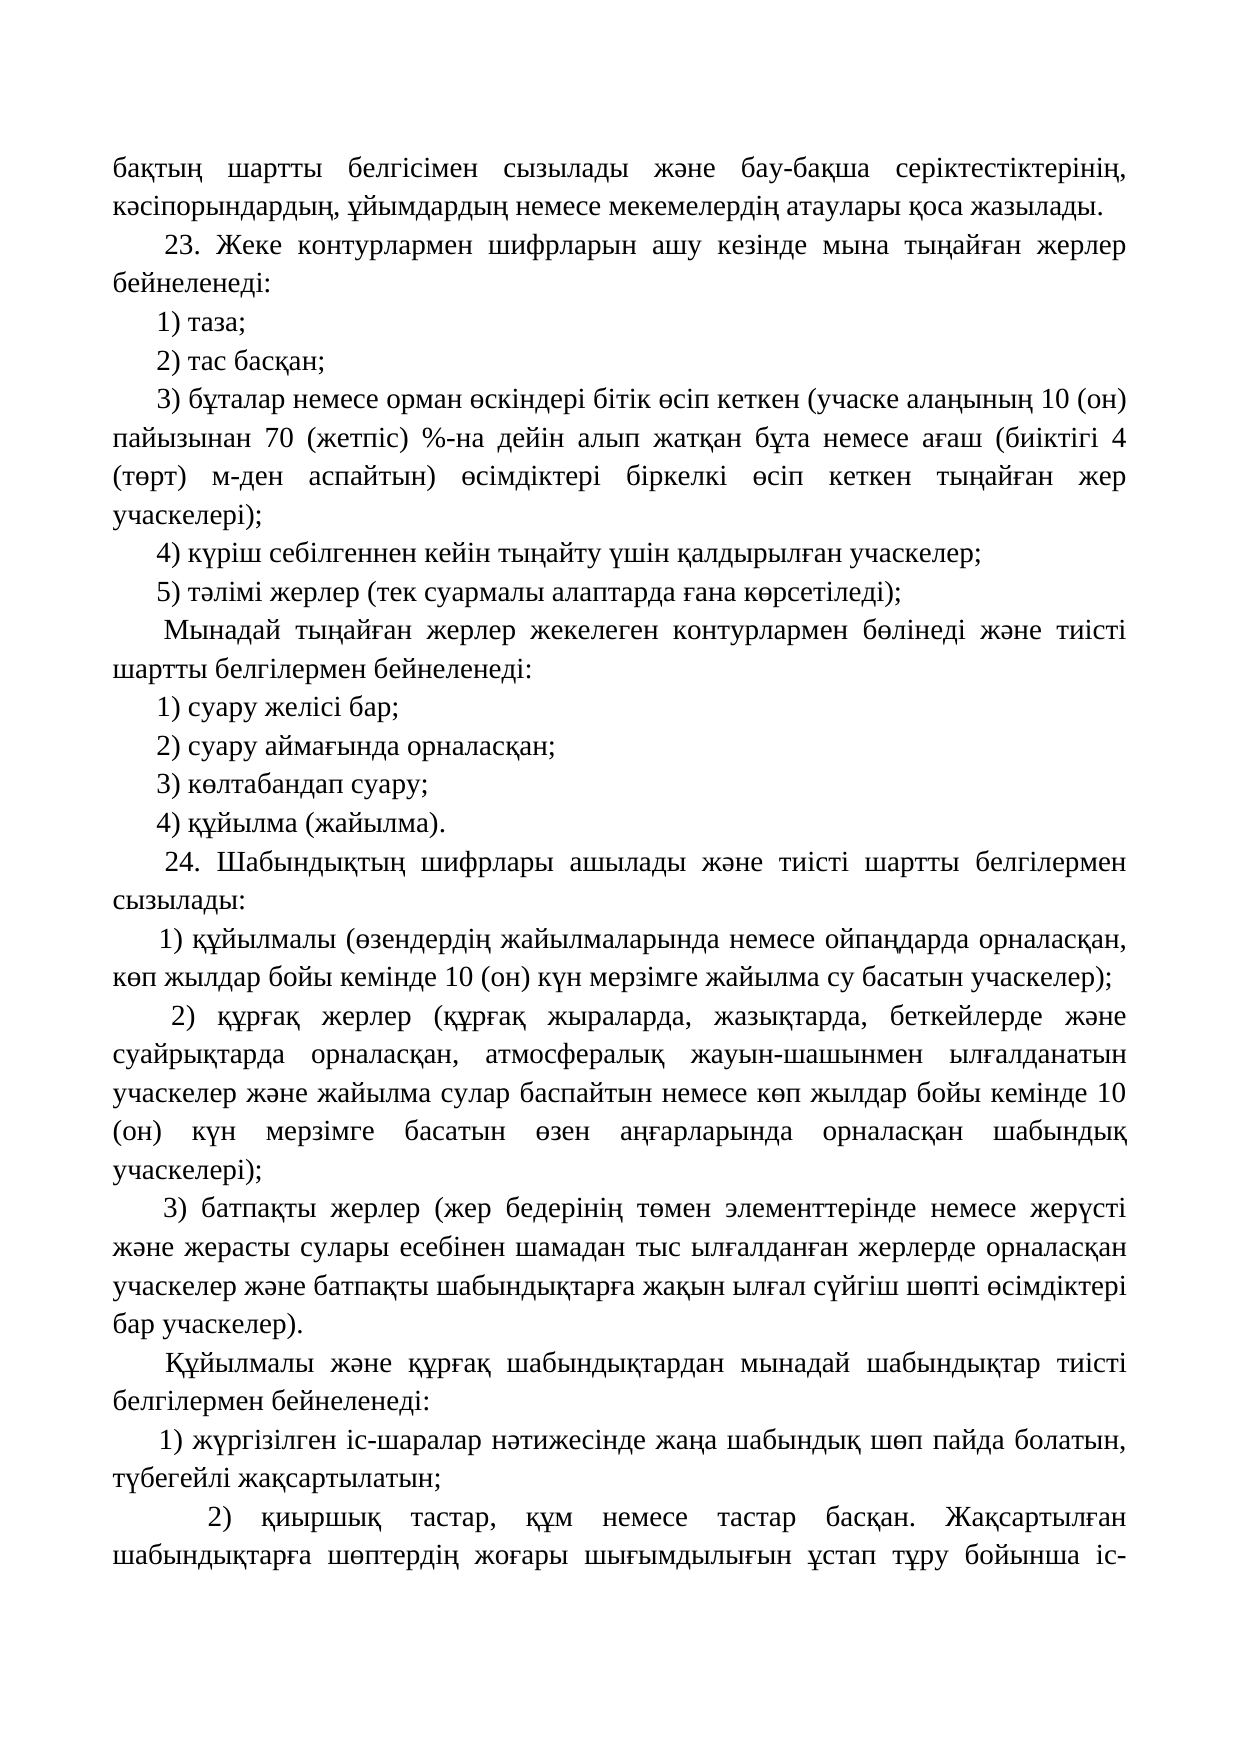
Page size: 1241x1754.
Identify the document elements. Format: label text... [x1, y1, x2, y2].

text 3) батпақты жерлер (жер бедерінің төмен элементтерінде немесе жерүсті және жерасты сулары есебінен шамадан тыс ылғалданған жерлерде орналасқан учаскелер және батпақты шабындықтарға жақын ылғал сүйгіш шөпті өсімдіктері бар учаскелер). [112, 1191, 1128, 1340]
text 3) бұталар немесе орман өскіндері бітік өсіп кеткен (учаске алаңының 10 (он) пайызынан 70 (жетпіс) %-на дейін алып жатқан бұта немесе ағаш (биіктігі 4 (төрт) м-ден аспайтын) өсімдіктері біркелкі өсіп кеткен тыңайған жер учаскелері); [112, 381, 1128, 530]
text 24. Шабындықтың шифрлары ашылады және тиісті шартты белгілермен сызылады: [112, 844, 1128, 916]
text 4) құйылма (жайылма). [112, 805, 1128, 839]
text 23. Жеке контурлармен шифрларын ашу кезінде мына тыңайған жерлер бейнеленеді: [112, 227, 1128, 299]
text 2) суару аймағында орналасқан; [112, 728, 1128, 762]
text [112, 150, 1128, 222]
text 3) көлтабандап суару; [112, 767, 1128, 800]
text 1) құйылмалы (өзендердің жайылмаларында немесе ойпаңдарда орналасқан, көп жылдар бойы кемінде 10 (он) күн мерзімге жайылма су басатын учаскелер); [112, 921, 1128, 993]
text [112, 1499, 1128, 1571]
text Мынадай тыңайған жерлер жекелеген контурлармен бөлінеді және тиісті шартты белгілермен бейнеленеді: [112, 612, 1128, 684]
text 4) күріш себілгеннен кейін тыңайту үшін қалдырылған учаскелер; [112, 535, 1128, 569]
text 2) тас басқан; [112, 343, 1128, 376]
text 1) таза; [112, 304, 1128, 338]
text 1) суару желісі бар; [112, 689, 1128, 723]
text 5) тәлімі жерлер (тек суармалы алаптарда ғана көрсетіледі); [112, 574, 1128, 607]
text Құйылмалы және құрғақ шабындықтардан мынадай шабындықтар тиісті белгілермен бейнеленеді: [112, 1345, 1128, 1417]
text 2) құрғақ жерлер (құрғақ жыраларда, жазықтарда, беткейлерде және суайрықтарда орналасқан, атмосфералық жауын-шашынмен ылғалданатын учаскелер және жайылма сулар баспайтын немесе көп жылдар бойы кемінде 10 (он) күн мерзімге басатын өзен аңғарларында орналасқан шабындық учаскелері); [112, 998, 1128, 1186]
text 1) жүргізілген іс-шаралар нәтижесінде жаңа шабындық шөп пайда болатын, түбегейлі жақсартылатын; [112, 1422, 1128, 1494]
